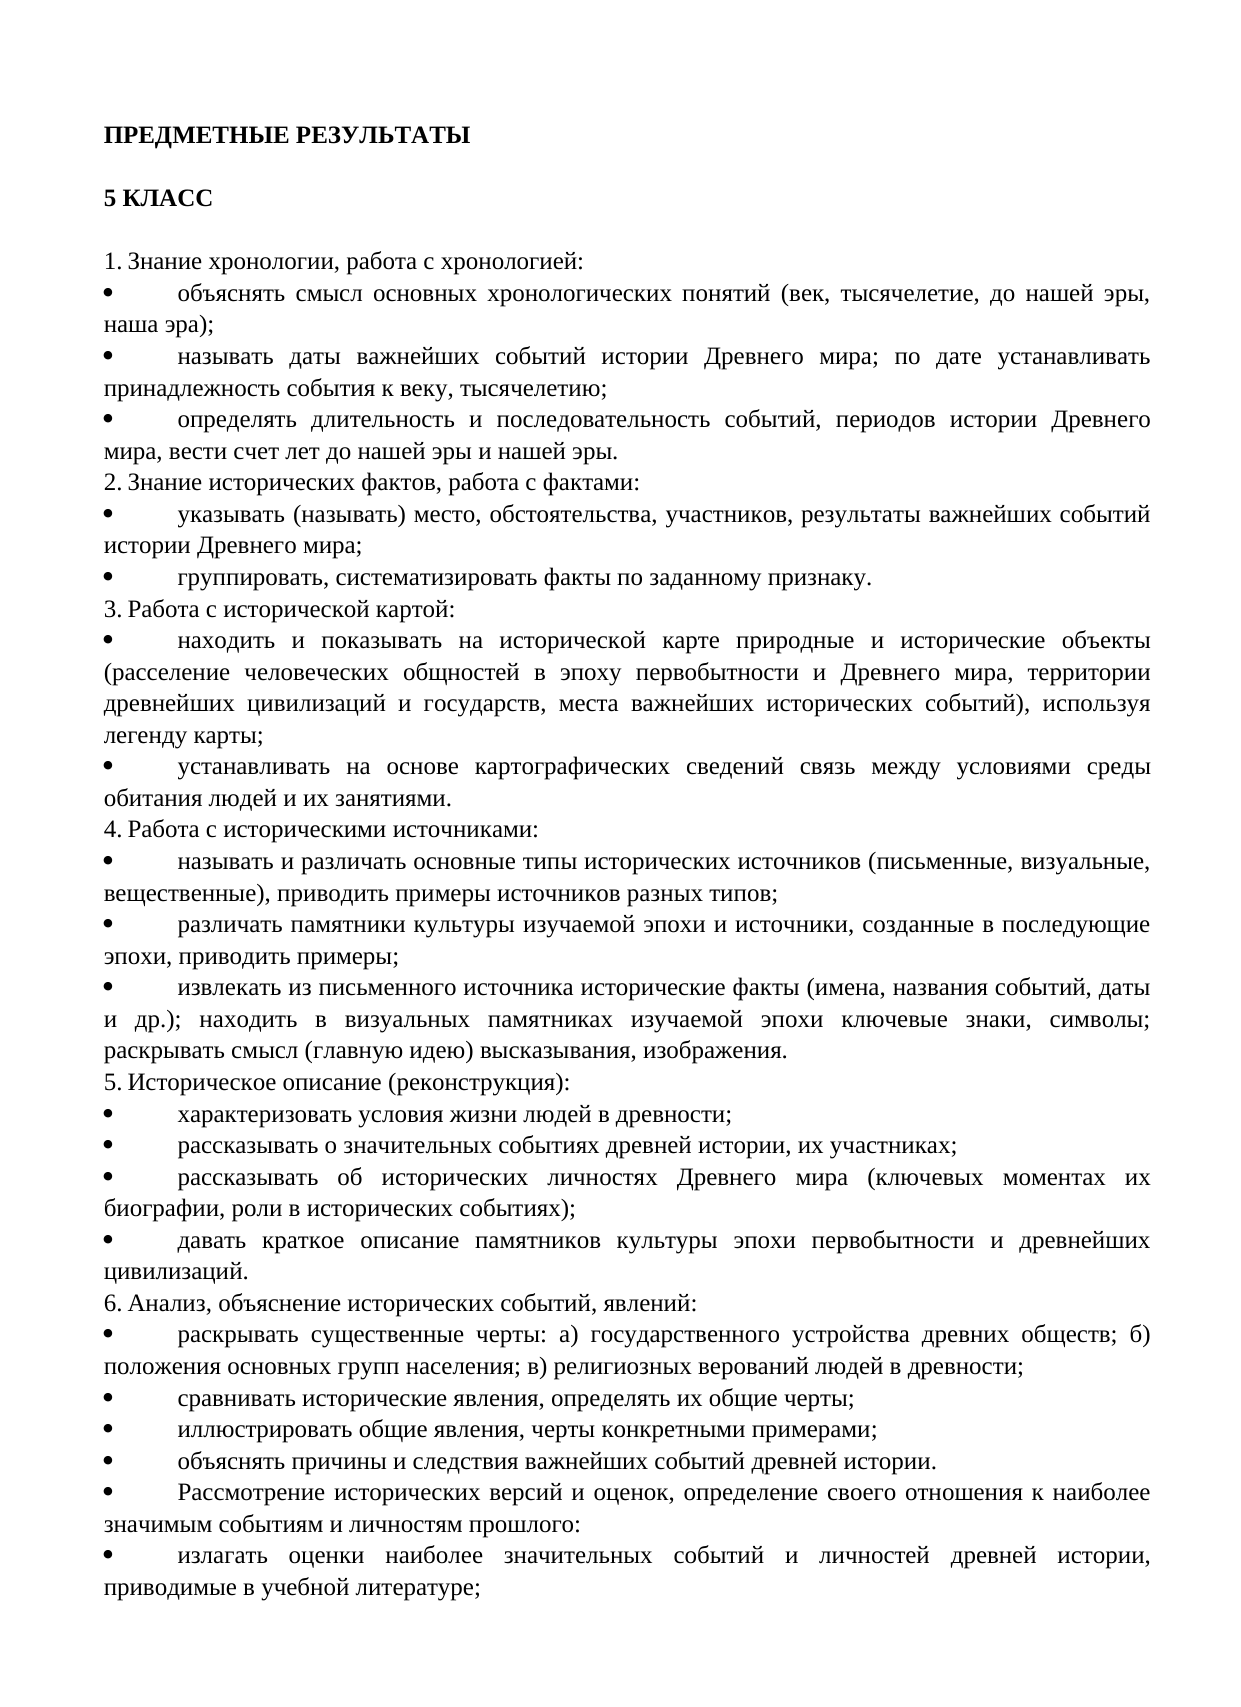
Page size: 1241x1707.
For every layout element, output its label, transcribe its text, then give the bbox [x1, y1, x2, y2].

list сравнивать исторические явления, определять их общие черты; [103, 1383, 1152, 1411]
list извлекать из письменного источника исторические факты (имена, названия событий, даты и др.); находить в визуальных памятниках изучаемой эпохи ключевые знаки, символы; раскрывать смысл (главную идею) высказывания, изображения. [103, 972, 1152, 1064]
list указывать (называть) место, обстоятельства, участников, результаты важнейших событий истории Древнего мира; [103, 499, 1152, 559]
list характеризовать условия жизни людей в древности; [103, 1099, 1152, 1127]
list устанавливать на основе картографических сведений связь между условиями среды обитания людей и их занятиями. [103, 751, 1152, 812]
list находить и показывать на исторической карте природные и исторические объекты (расселение человеческих общностей в эпоху первобытности и Древнего мира, территории древнейших цивилизаций и государств, места важнейших исторических событий), используя легенду карты; [103, 625, 1152, 749]
text 1. Знание хронологии, работа с хронологией: [103, 246, 1152, 275]
list объяснять причины и следствия важнейших событий древней истории. [103, 1446, 1152, 1474]
text 2. Знание исторических фактов, работа с фактами: [103, 467, 1152, 496]
text 5. Историческое описание (реконструкция): [103, 1067, 1152, 1096]
text 6. Анализ, объяснение исторических событий, явлений: [103, 1288, 1152, 1317]
text 3. Работа с исторической картой: [103, 594, 1152, 622]
list рассказывать об исторических личностях Древнего мира (ключевых моментах их биографии, роли в исторических событиях); [103, 1162, 1152, 1222]
list объяснять смысл основных хронологических понятий (век, тысячелетие, до нашей эры, наша эра); [103, 278, 1152, 338]
list иллюстрировать общие явления, черты конкретными примерами; [103, 1414, 1152, 1443]
list раскрывать существенные черты: а) государственного устройства древних обществ; б) положения основных групп населения; в) религиозных верований людей в древности; [103, 1319, 1152, 1380]
list излагать оценки наиболее значительных событий и личностей древней истории, приводимые в учебной литературе; [103, 1541, 1152, 1601]
list Рассмотрение исторических версий и оценок, определение своего отношения к наиболее значимым событиям и личностям прошлого: [103, 1477, 1152, 1538]
text 5 КЛАСС [103, 183, 1152, 212]
text ПРЕДМЕТНЫЕ РЕЗУЛЬТАТЫ [103, 120, 1152, 149]
list группировать, систематизировать факты по заданному признаку. [103, 562, 1152, 591]
list различать памятники культуры изучаемой эпохи и источники, созданные в последующие эпохи, приводить примеры; [103, 909, 1152, 969]
text 4. Работа с историческими источниками: [103, 814, 1152, 843]
list называть даты важнейших событий истории Древнего мира; по дате устанавливать принадлежность события к веку, тысячелетию; [103, 341, 1152, 401]
list давать краткое описание памятников культуры эпохи первобытности и древнейших цивилизаций. [103, 1225, 1152, 1285]
list определять длительность и последовательность событий, периодов истории Древнего мира, вести счет лет до нашей эры и нашей эры. [103, 404, 1152, 464]
list рассказывать о значительных событиях древней истории, их участниках; [103, 1130, 1152, 1159]
list называть и различать основные типы исторических источников (письменные, визуальные, вещественные), приводить примеры источников разных типов; [103, 846, 1152, 906]
